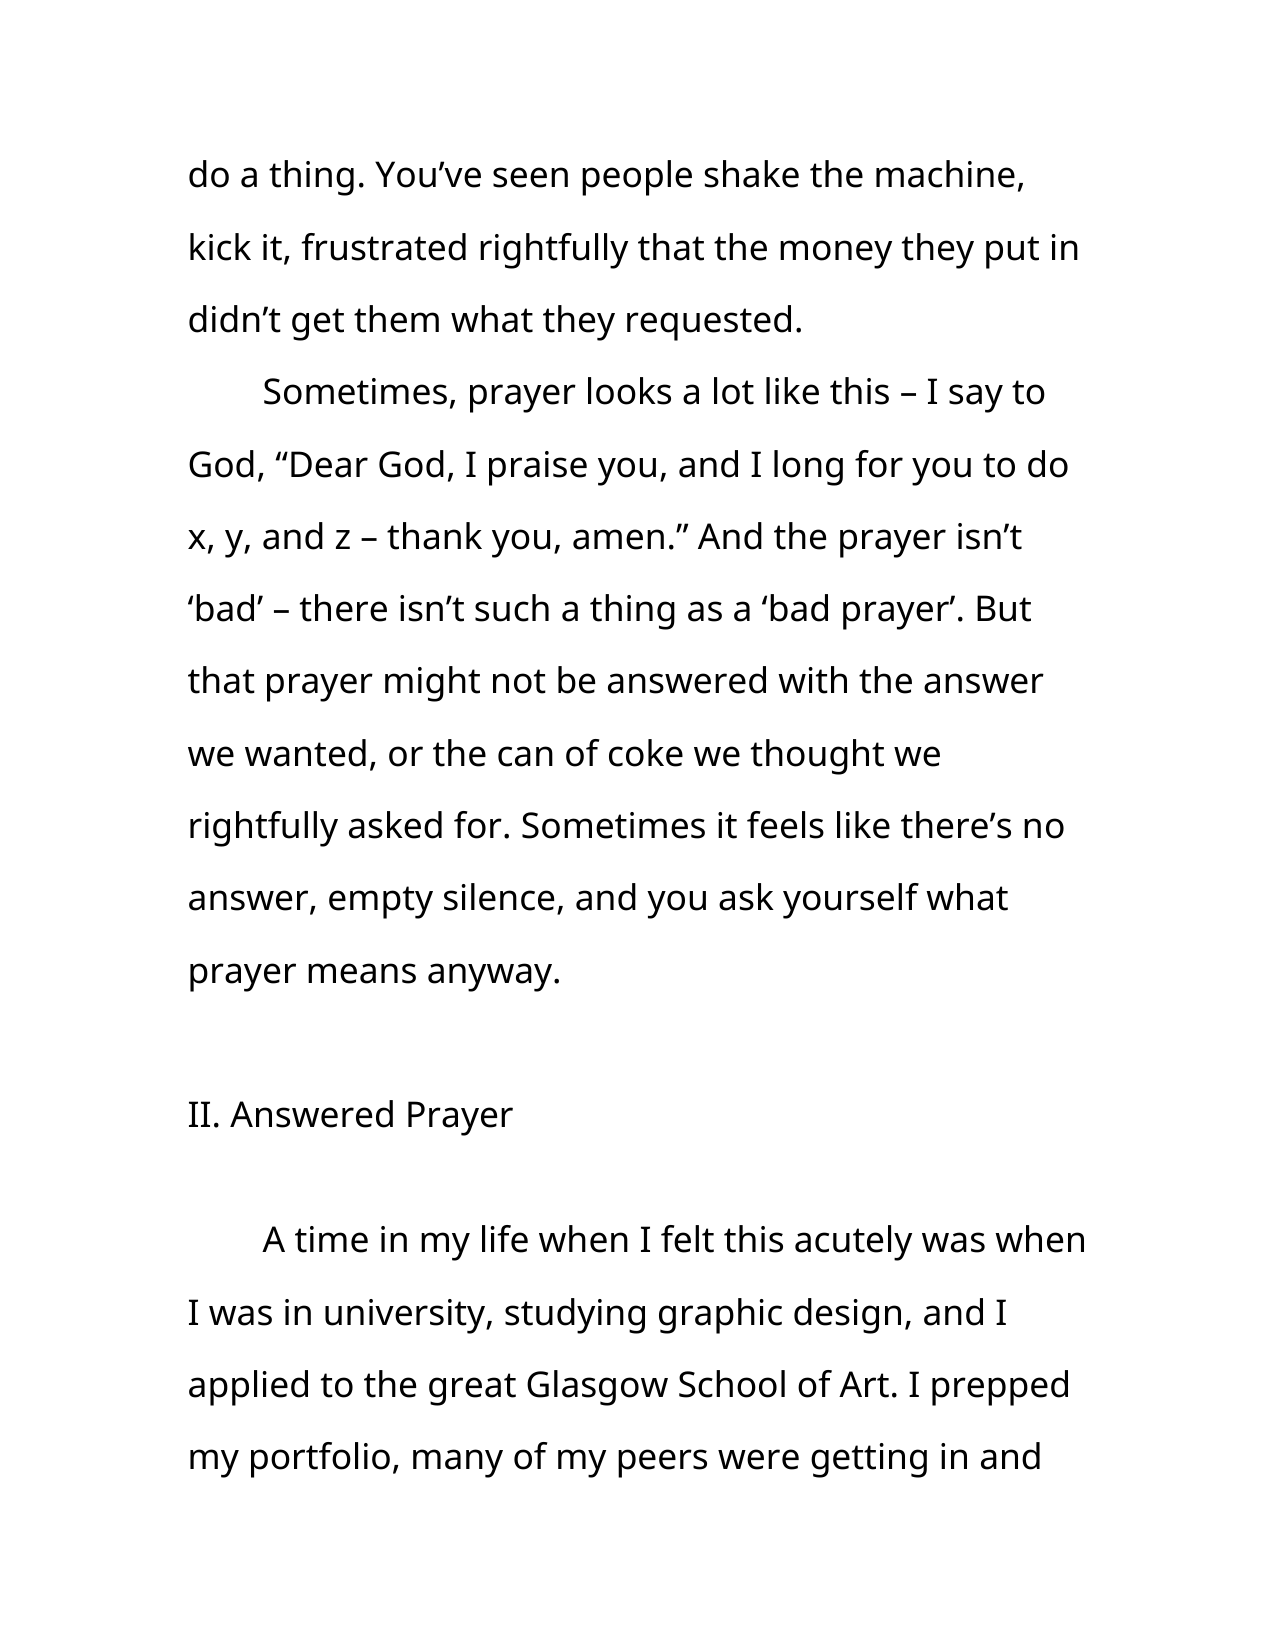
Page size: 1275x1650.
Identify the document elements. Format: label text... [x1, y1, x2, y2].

text Sometimes, prayer looks a lot like this – I say to God, “Dear God, I praise you, and I long for you to do x, y, and z – thank you, amen.” And the prayer isn’t ‘bad’ – there isn’t such a thing as a ‘bad prayer’. But that prayer might not be answered with the answer we wanted, or the can of coke we thought we rightfully asked for. Sometimes it feels like there’s no answer, empty silence, and you ask yourself what prayer means anyway. [187, 367, 1087, 993]
text II. Answered Prayer [187, 1090, 1087, 1138]
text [187, 1215, 1087, 1480]
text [187, 150, 1087, 343]
